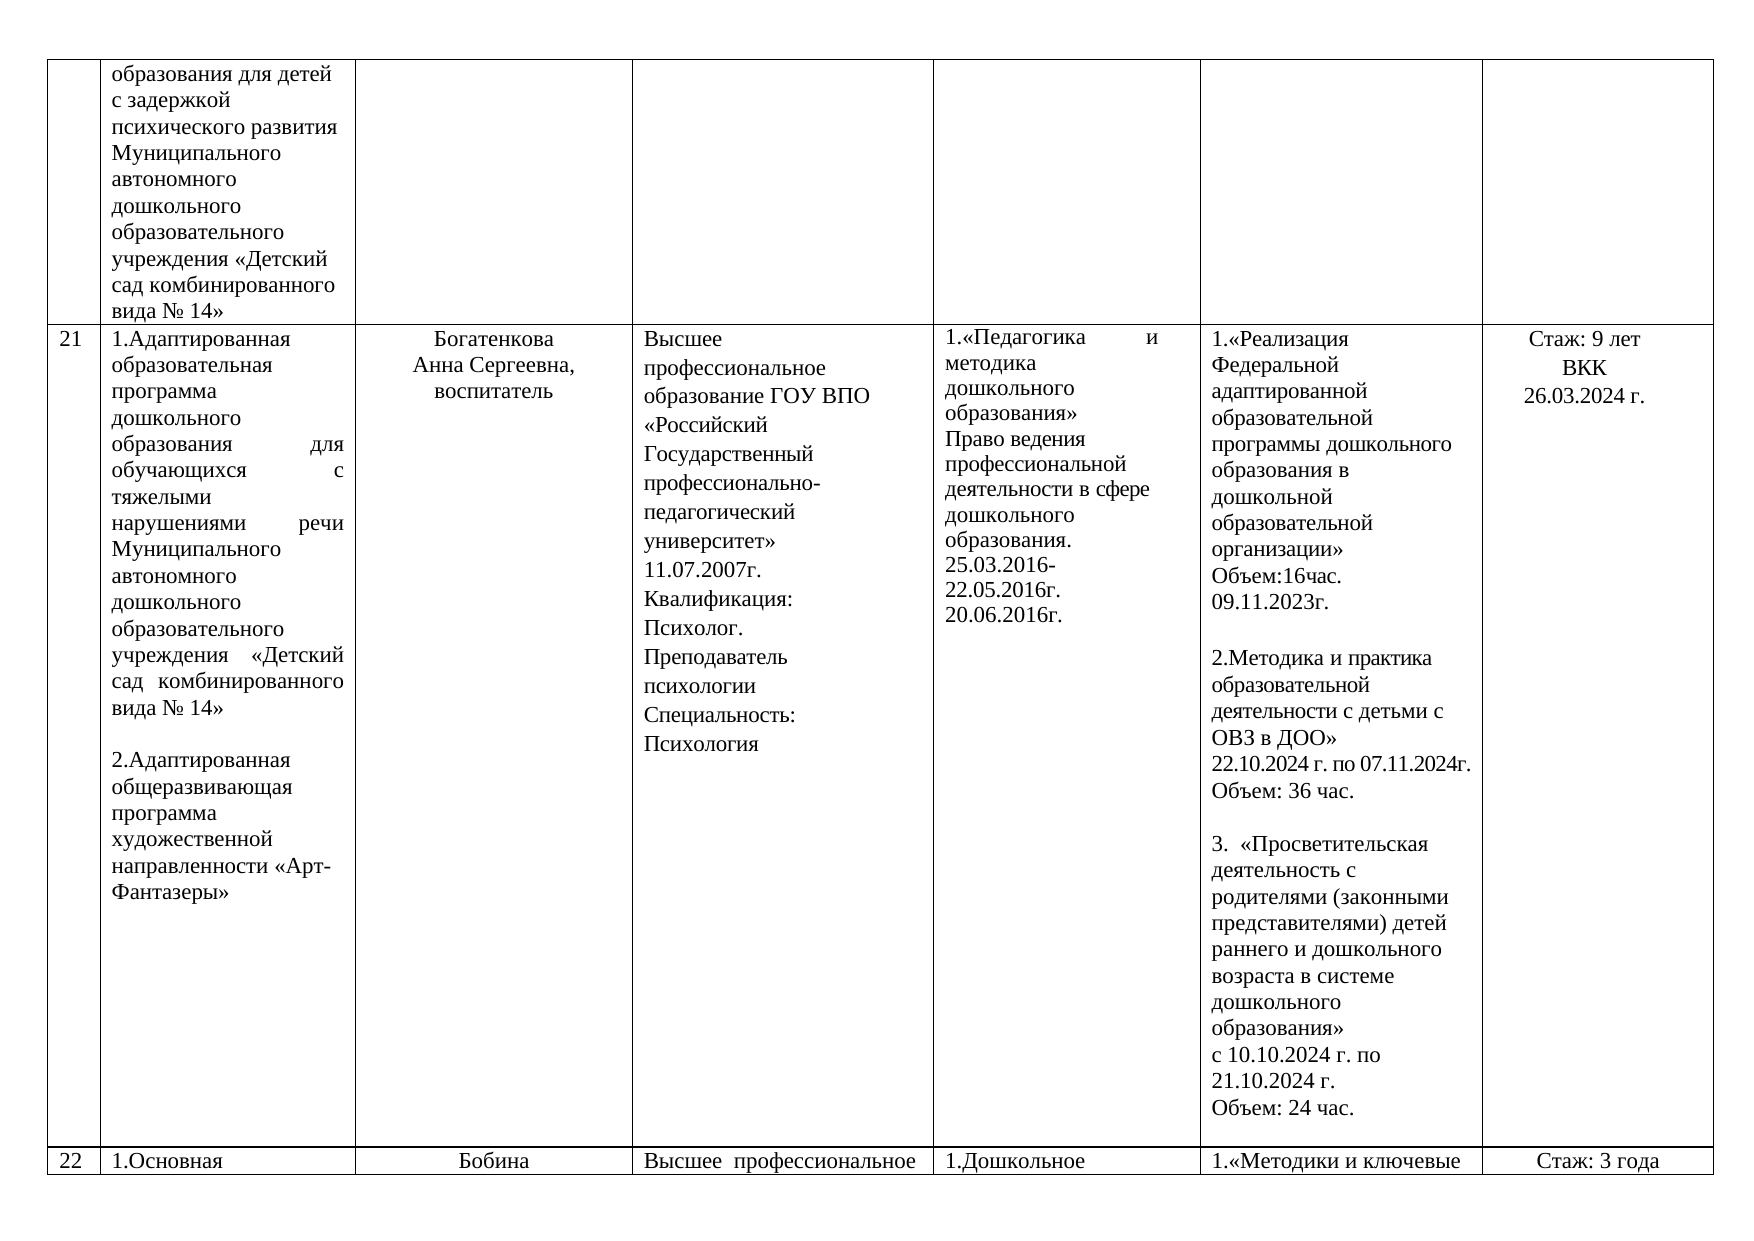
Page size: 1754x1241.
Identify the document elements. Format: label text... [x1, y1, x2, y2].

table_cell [101, 1148, 355, 1174]
table_cell Высшее профессиональное образование ГОУ ВПО «Российский Государственный профессионально-педагогический университет» 11.07.2007г. Квалификация: Психолог. Преподаватель психологии Специальность: Психология [633, 325, 933, 1146]
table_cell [1201, 60, 1482, 324]
table_cell Богатенкова Анна Сергеевна, воспитатель [356, 325, 632, 1146]
table_cell 1.«Педагогика и методика дошкольного образования» Право ведения профессиональной деятельности в сфере дошкольного образования. 25.03.2016- 22.05.2016г. 20.06.2016г. [934, 325, 1200, 1146]
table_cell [934, 1148, 1200, 1174]
table_cell 1.Адаптированная образовательная программа дошкольного образования для обучающихся с тяжелыми нарушениями речи Муниципального автономного дошкольного образовательного учреждения «Детский сад комбинированного вида № 14» 2.Адаптированная общеразвивающая программа художественной направленности «Арт-Фантазеры» [101, 325, 355, 1146]
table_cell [633, 60, 933, 324]
table_cell [934, 60, 1200, 324]
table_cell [633, 1148, 933, 1174]
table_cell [1483, 1148, 1713, 1174]
table_cell 22 [48, 1148, 100, 1174]
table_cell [356, 60, 632, 324]
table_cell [1483, 60, 1713, 324]
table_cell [356, 1148, 632, 1174]
table_cell 20 [48, 60, 100, 324]
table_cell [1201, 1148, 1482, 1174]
table_cell 21 [48, 325, 100, 1146]
table_cell Стаж: 9 лет ВКК 26.03.2024 г. [1483, 325, 1713, 1146]
table_cell 1.«Реализация Федеральной адаптированной образовательной программы дошкольного образования в дошкольной образовательной организации» Объем:16час. 09.11.2023г. 2.Методика и практика образовательной деятельности с детьми с ОВЗ в ДОО» 22.10.2024 г. по 07.11.2024г. Объем: 36 час. 3. «Просветительская деятельность с родителями (законными представителями) детей раннего и дошкольного возраста в системе дошкольного образования» с 10.10.2024 г. по 21.10.2024 г. Объем: 24 час. [1201, 325, 1482, 1146]
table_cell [101, 60, 355, 324]
